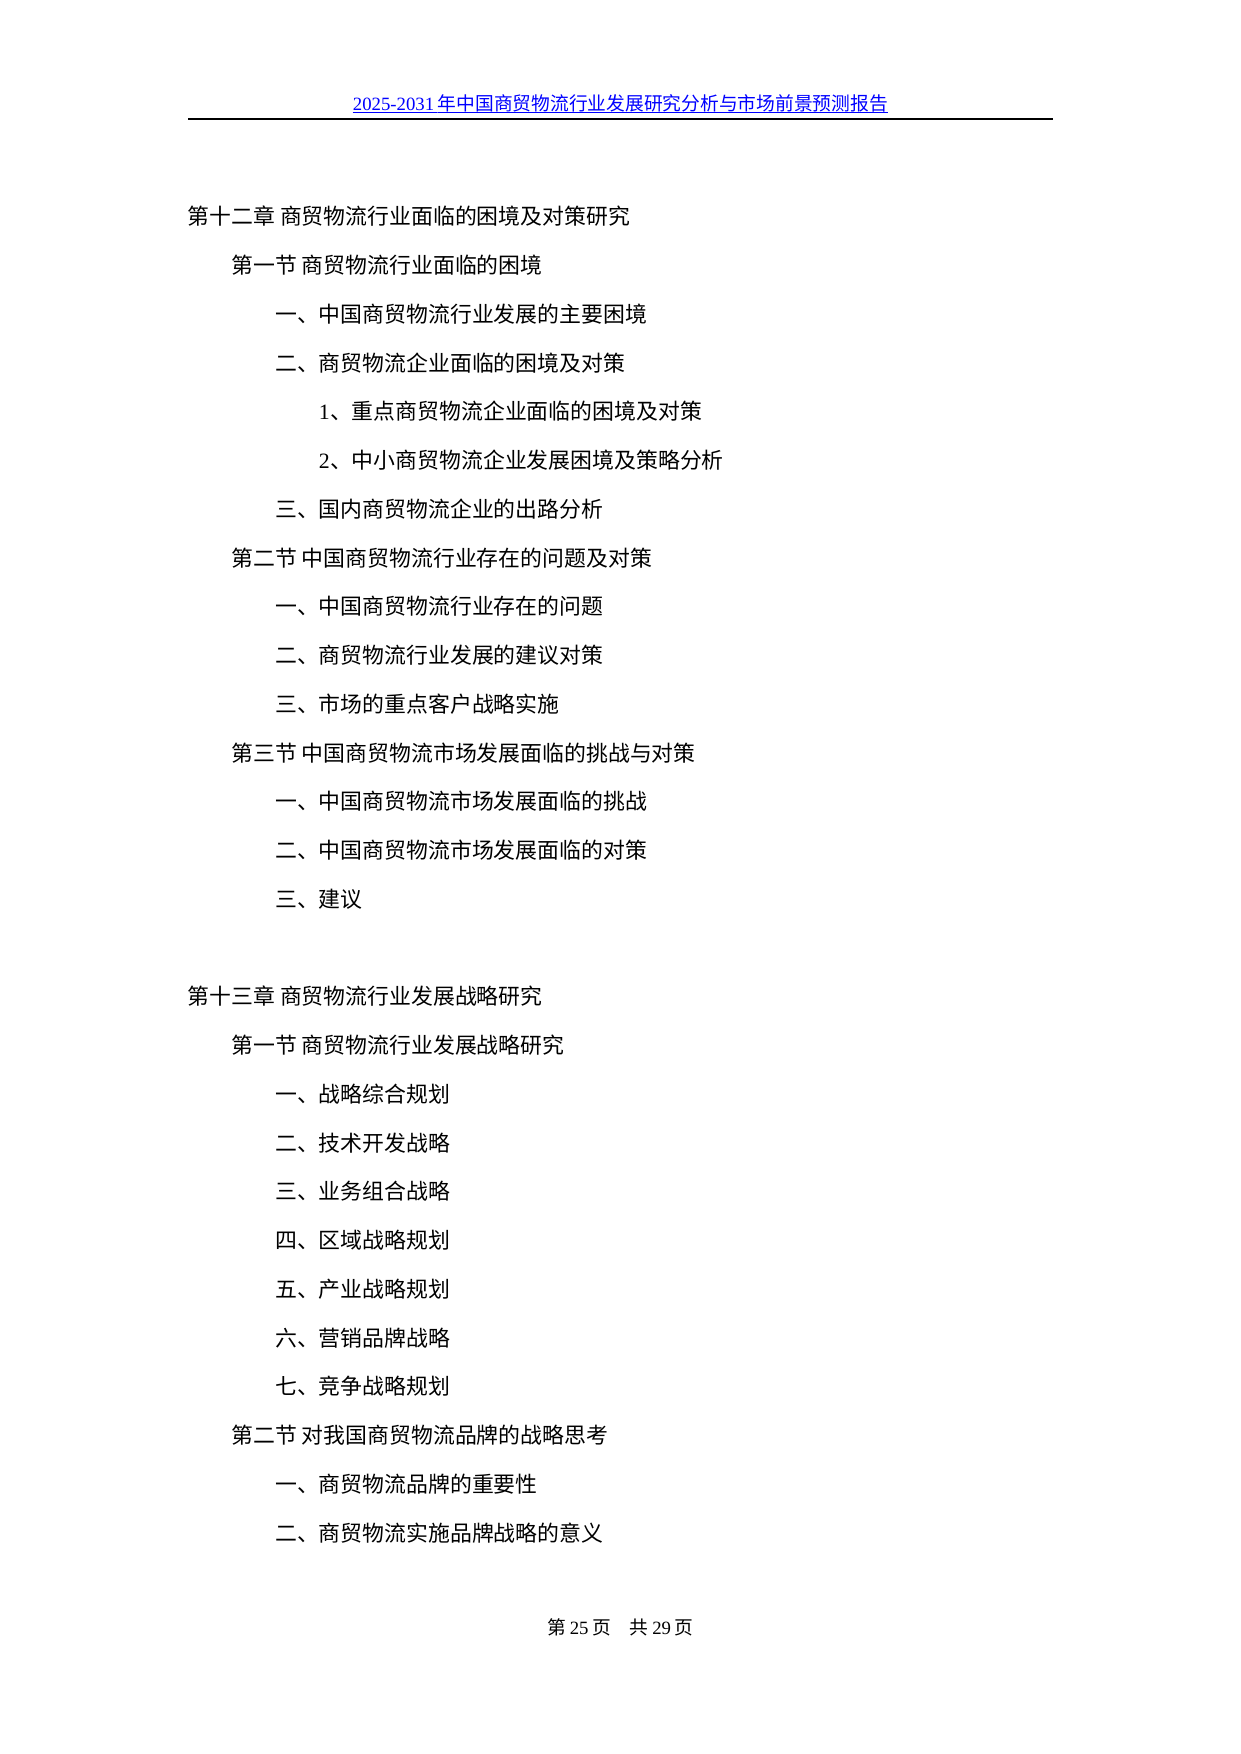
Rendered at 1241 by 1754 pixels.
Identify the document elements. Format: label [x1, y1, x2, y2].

text [187, 150, 1053, 1548]
